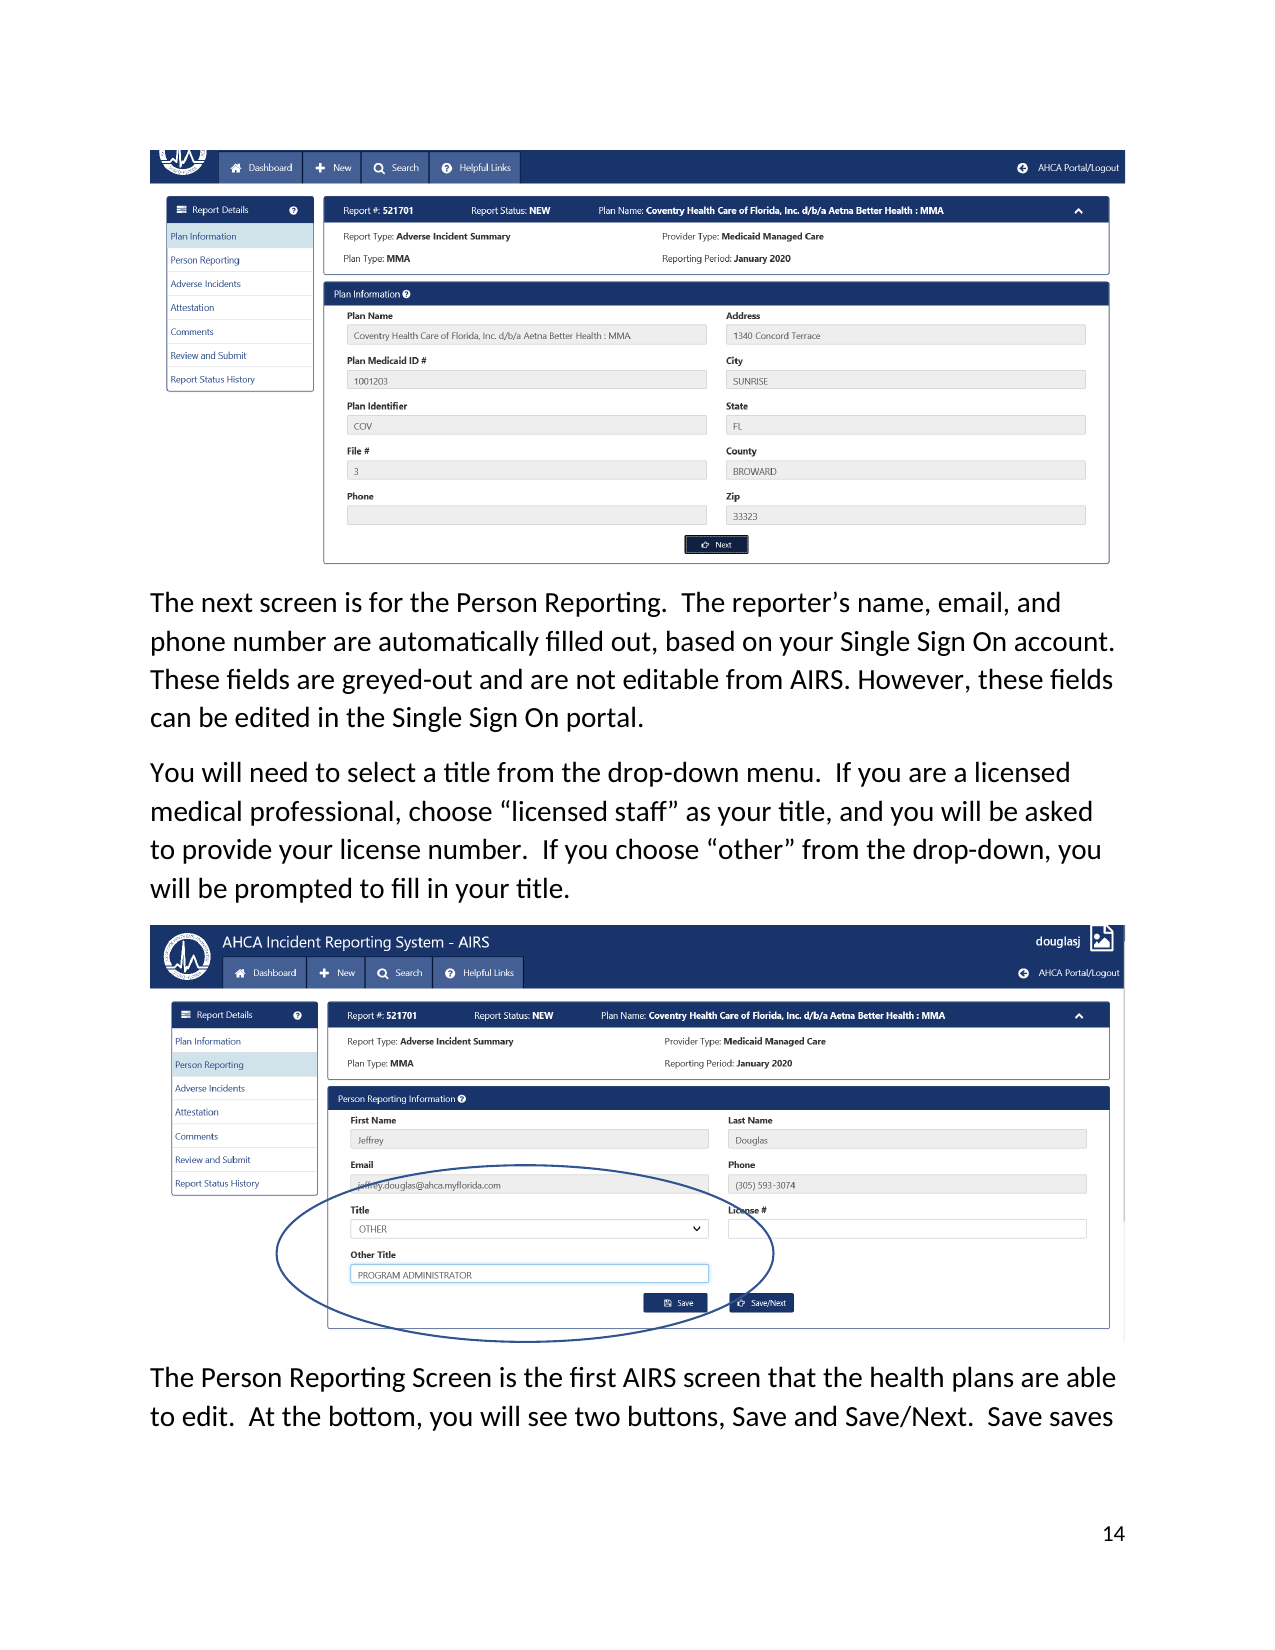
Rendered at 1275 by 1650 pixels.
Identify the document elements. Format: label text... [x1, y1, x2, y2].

picture [278, 1167, 772, 1340]
picture [150, 150, 1125, 566]
text You will need to select a title from the drop-down menu. If you are a licensed medical professional, choose “licensed staff” as your title, and you will be asked to provide your license number. If you choose “other” from the drop-down, you will be prompted to fill in your title. [150, 754, 1125, 906]
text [150, 1359, 1125, 1433]
text The next screen is for the Person Reporting. The reporter’s name, email, and phone number are automatically filled out, based on your Single Sign On account. These fields are greyed-out and are not editable from AIRS. However, these fields can be edited in the Single Sign On portal. [150, 584, 1125, 735]
picture [150, 925, 1125, 1341]
